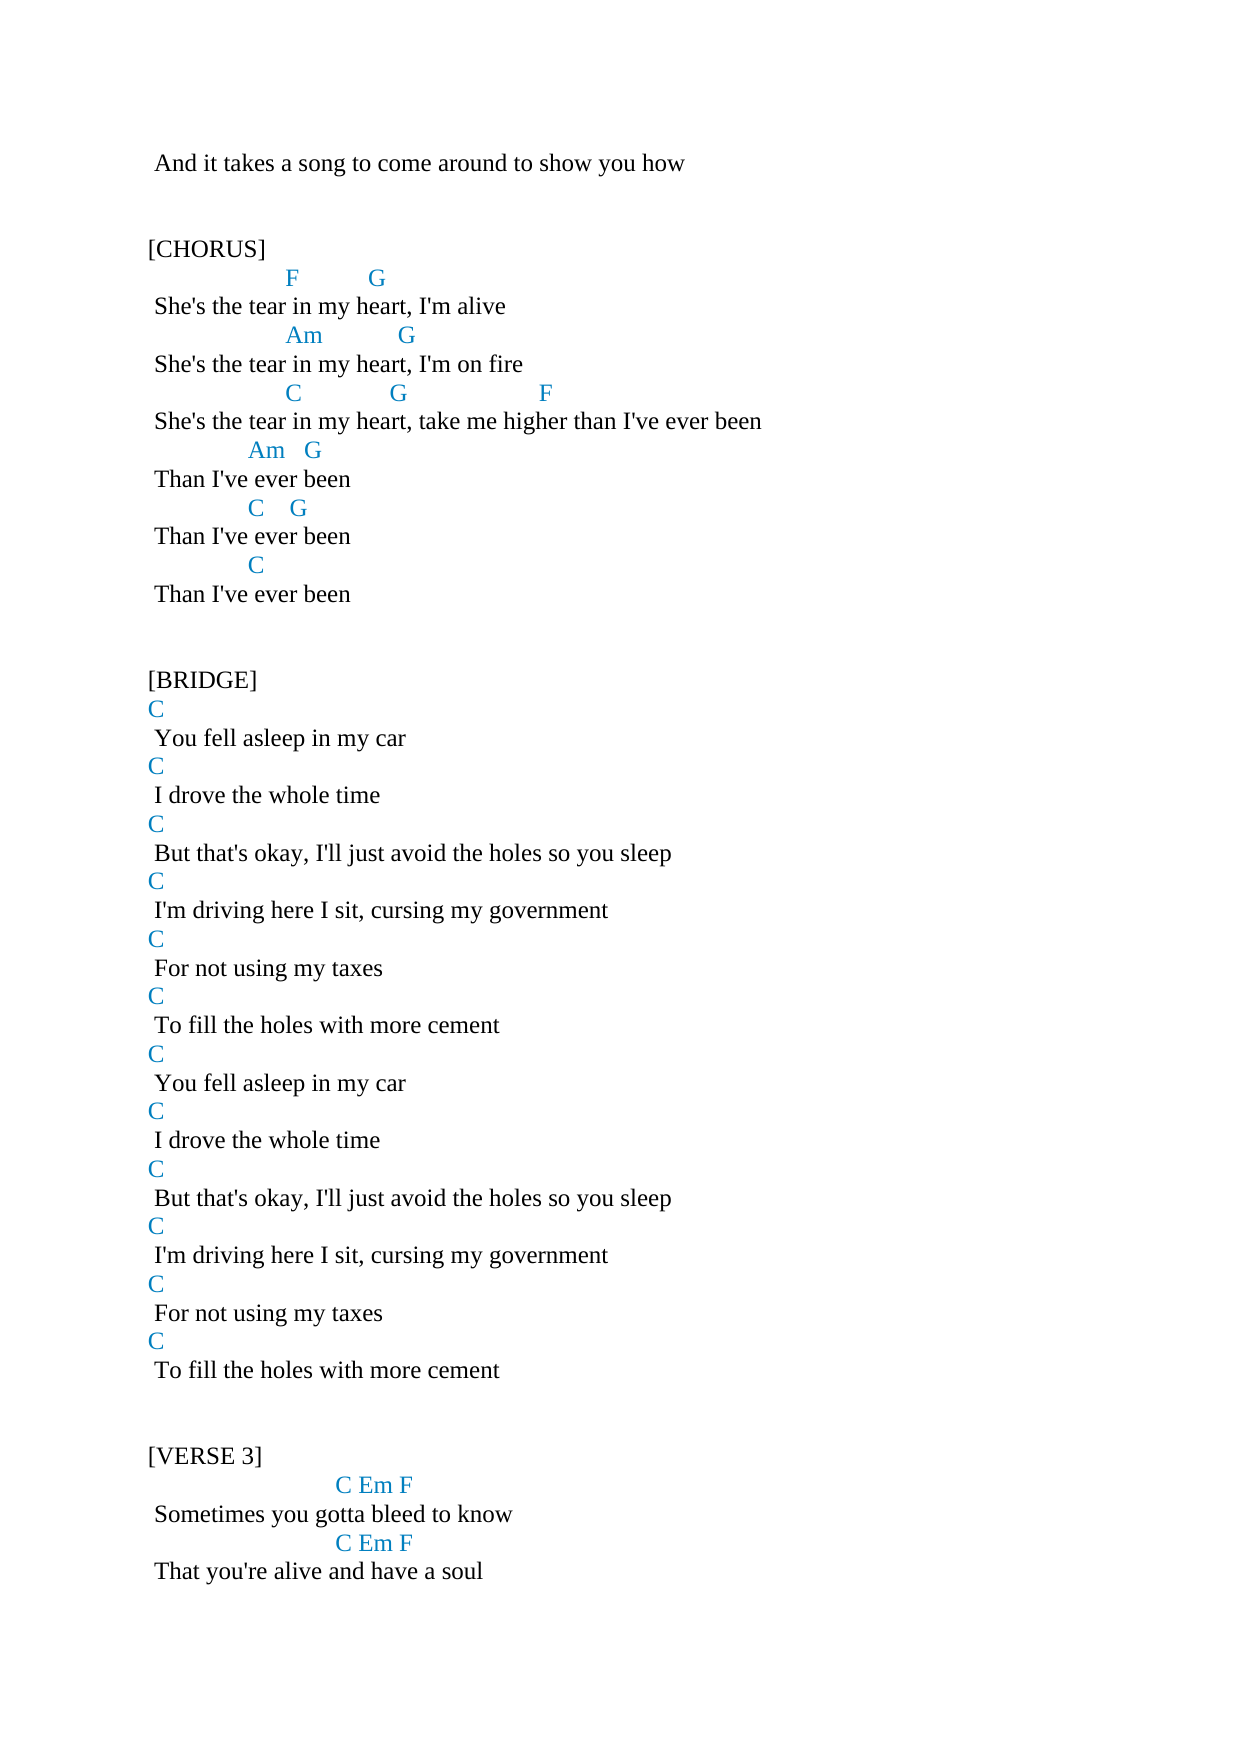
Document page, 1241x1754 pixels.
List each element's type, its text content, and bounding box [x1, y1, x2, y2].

text That you're alive and have a soul [148, 1556, 1093, 1585]
text C [148, 981, 1093, 1010]
text For not using my taxes [148, 953, 1093, 981]
text C Em F [148, 1470, 1093, 1499]
text C [148, 1154, 1093, 1183]
text C G F [148, 378, 1093, 406]
text C [148, 1211, 1093, 1240]
text Am G [148, 320, 1093, 349]
text She's the tear in my heart, I'm alive [148, 291, 1093, 320]
text Than I've ever been [148, 464, 1093, 493]
text And it takes a song to come around to show you how [148, 148, 1093, 176]
text She's the tear in my heart, I'm on fire [148, 349, 1093, 378]
text You fell asleep in my car [148, 723, 1093, 751]
text [BRIDGE] [148, 665, 1093, 694]
text C Em F [148, 1528, 1093, 1556]
text Sometimes you gotta bleed to know [148, 1499, 1093, 1528]
text F G [148, 263, 1093, 291]
text C [148, 1269, 1093, 1298]
text C G [148, 493, 1093, 521]
text C [148, 1039, 1093, 1068]
text I drove the whole time [148, 1125, 1093, 1154]
text Am G [148, 435, 1093, 464]
text But that's okay, I'll just avoid the holes so you sleep [148, 1183, 1093, 1211]
text To fill the holes with more cement [148, 1010, 1093, 1039]
text [VERSE 3] [148, 1441, 1093, 1470]
text To fill the holes with more cement [148, 1355, 1093, 1384]
text [CHORUS] [148, 234, 1093, 263]
text C [148, 1326, 1093, 1355]
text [148, 406, 1093, 435]
text For not using my taxes [148, 1298, 1093, 1326]
text C [148, 550, 1093, 579]
text I'm driving here I sit, cursing my government [148, 1240, 1093, 1269]
text C [148, 694, 1093, 723]
text C [148, 924, 1093, 953]
text Than I've ever been [148, 521, 1093, 550]
text But that's okay, I'll just avoid the holes so you sleep [148, 838, 1093, 866]
text C [148, 751, 1093, 780]
text Than I've ever been [148, 579, 1093, 608]
text C [148, 809, 1093, 838]
text I drove the whole time [148, 780, 1093, 809]
text C [148, 866, 1093, 895]
text C [148, 1096, 1093, 1125]
text You fell asleep in my car [148, 1068, 1093, 1096]
text I'm driving here I sit, cursing my government [148, 895, 1093, 924]
